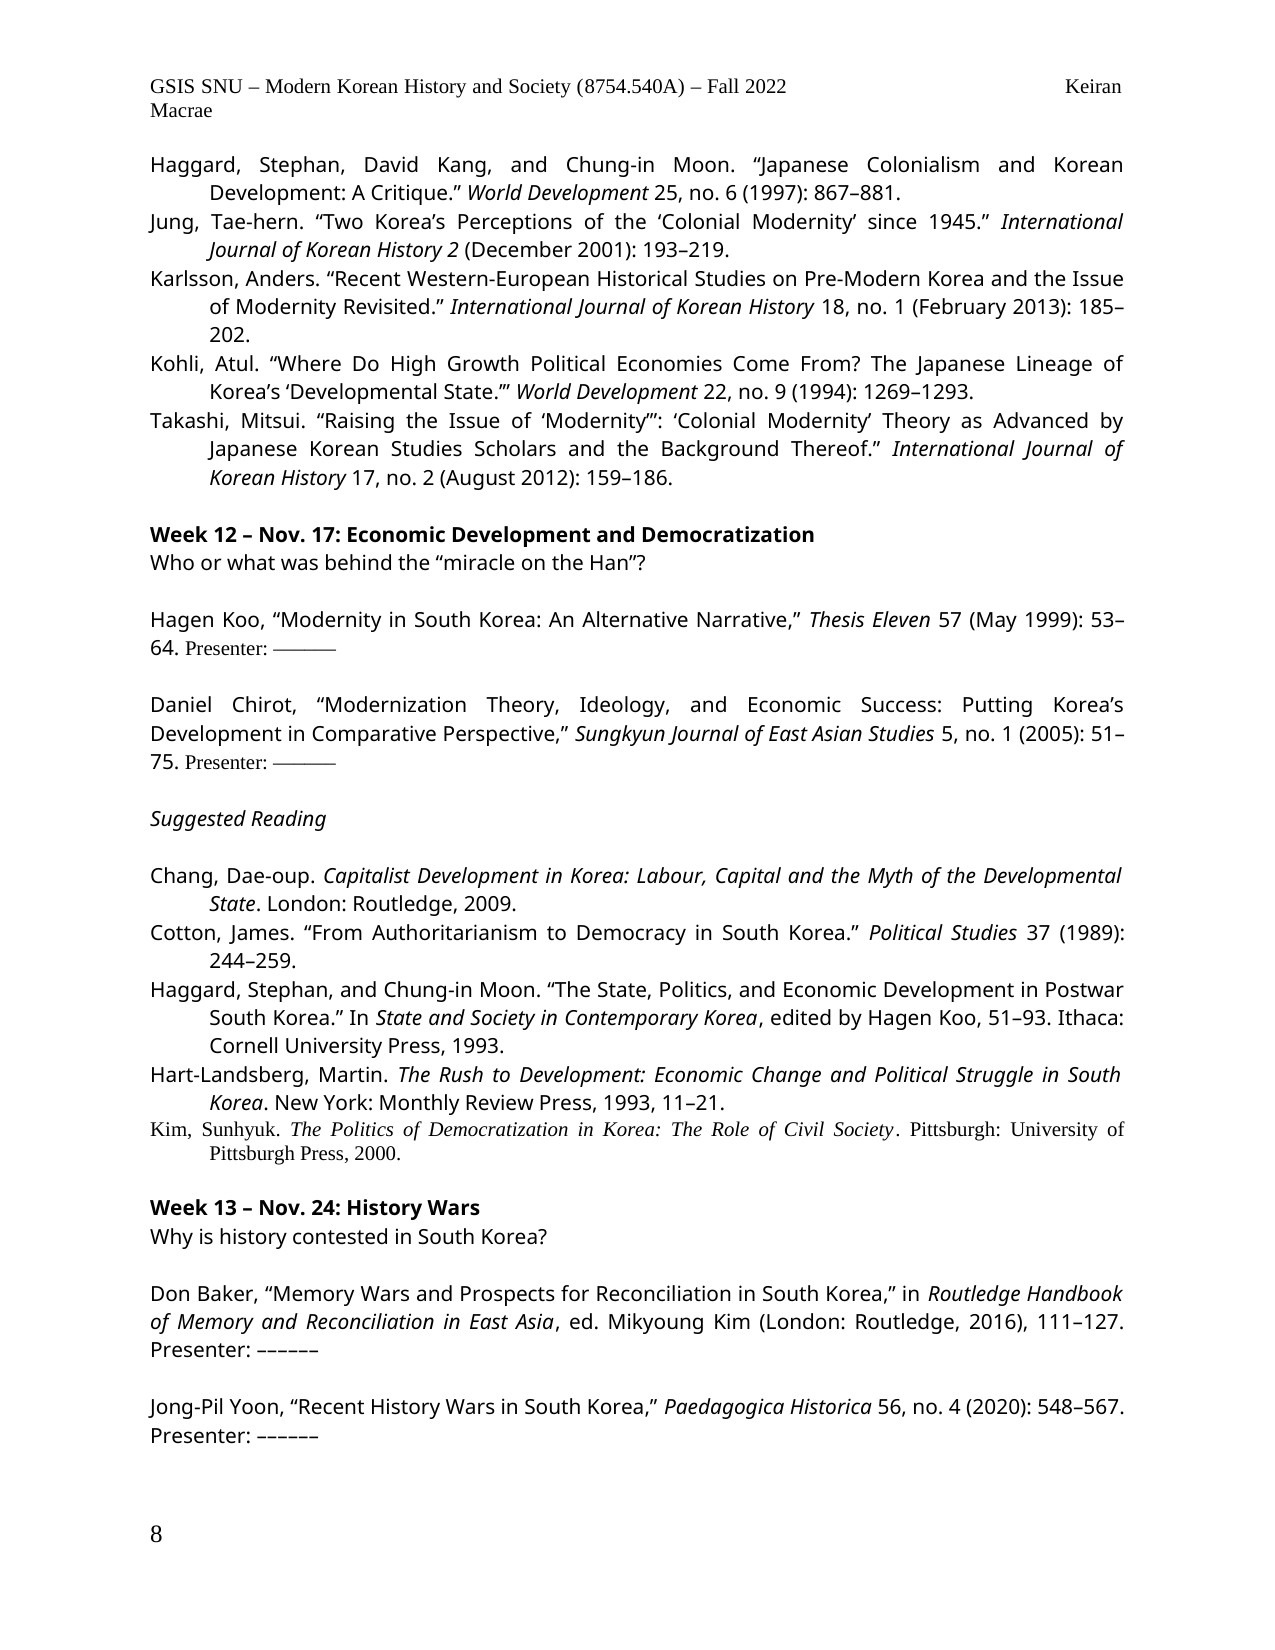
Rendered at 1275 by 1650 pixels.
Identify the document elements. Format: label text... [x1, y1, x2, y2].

text Hart-Landsberg, Martin. The Rush to Development: Economic Change and Political Struggle in South Korea. New York: Monthly Review Press, 1993, 11–21. [150, 1060, 1125, 1117]
text Haggard, Stephan, and Chung-in Moon. “The State, Politics, and Economic Development in Postwar South Korea.” In State and Society in Contemporary Korea, edited by Hagen Koo, 51–93. Ithaca: Cornell University Press, 1993. [150, 975, 1125, 1060]
text Daniel Chirot, “Modernization Theory, Ideology, and Economic Success: Putting Korea’s Development in Comparative Perspective,” Sungkyun Journal of East Asian Studies 5, no. 1 (2005): 51–75. Presenter: –––––– [150, 690, 1125, 776]
text Why is history contested in South Korea? [150, 1222, 1125, 1250]
text Chang, Dae-oup. Capitalist Development in Korea: Labour, Capital and the Myth of the Developmental State. London: Routledge, 2009. [150, 861, 1125, 918]
text Who or what was behind the “miracle on the Han”? [150, 548, 1125, 577]
text Week 13 – Nov. 24: History Wars [150, 1193, 1125, 1222]
text Jong-Pil Yoon, “Recent History Wars in South Korea,” Paedagogica Historica 56, no. 4 (2020): 548–567. Presenter: –––––– [150, 1392, 1125, 1449]
text Haggard, Stephan, David Kang, and Chung-in Moon. “Japanese Colonialism and Korean Development: A Critique.” World Development 25, no. 6 (1997): 867–881. [150, 150, 1125, 207]
text Kim, Sunhyuk. The Politics of Democratization in Korea: The Role of Civil Society. Pittsburgh: University of Pittsburgh Press, 2000. [150, 1117, 1125, 1165]
text Cotton, James. “From Authoritarianism to Democracy in South Korea.” Political Studies 37 (1989): 244–259. [150, 918, 1125, 975]
text Jung, Tae-hern. “Two Korea’s Perceptions of the ‘Colonial Modernity’ since 1945.” International Journal of Korean History 2 (December 2001): 193–219. [150, 207, 1125, 264]
text Karlsson, Anders. “Recent Western-European Historical Studies on Pre-Modern Korea and the Issue of Modernity Revisited.” International Journal of Korean History 18, no. 1 (February 2013): 185–202. [150, 264, 1125, 349]
text Takashi, Mitsui. “Raising the Issue of ‘Modernity’”: ‘Colonial Modernity’ Theory as Advanced by Japanese Korean Studies Scholars and the Background Thereof.” International Journal of Korean History 17, no. 2 (August 2012): 159–186. [150, 406, 1125, 491]
text Don Baker, “Memory Wars and Prospects for Reconciliation in South Korea,” in Routledge Handbook of Memory and Reconciliation in East Asia, ed. Mikyoung Kim (London: Routledge, 2016), 111–127. Presenter: –––––– [150, 1279, 1125, 1364]
text Hagen Koo, “Modernity in South Korea: An Alternative Narrative,” Thesis Eleven 57 (May 1999): 53–64. Presenter: –––––– [150, 605, 1125, 662]
text Suggested Reading [150, 804, 1125, 832]
text Week 12 – Nov. 17: Economic Development and Democratization [150, 520, 1125, 548]
text Kohli, Atul. “Where Do High Growth Political Economies Come From? The Japanese Lineage of Korea’s ‘Developmental State.’” World Development 22, no. 9 (1994): 1269–1293. [150, 349, 1125, 406]
